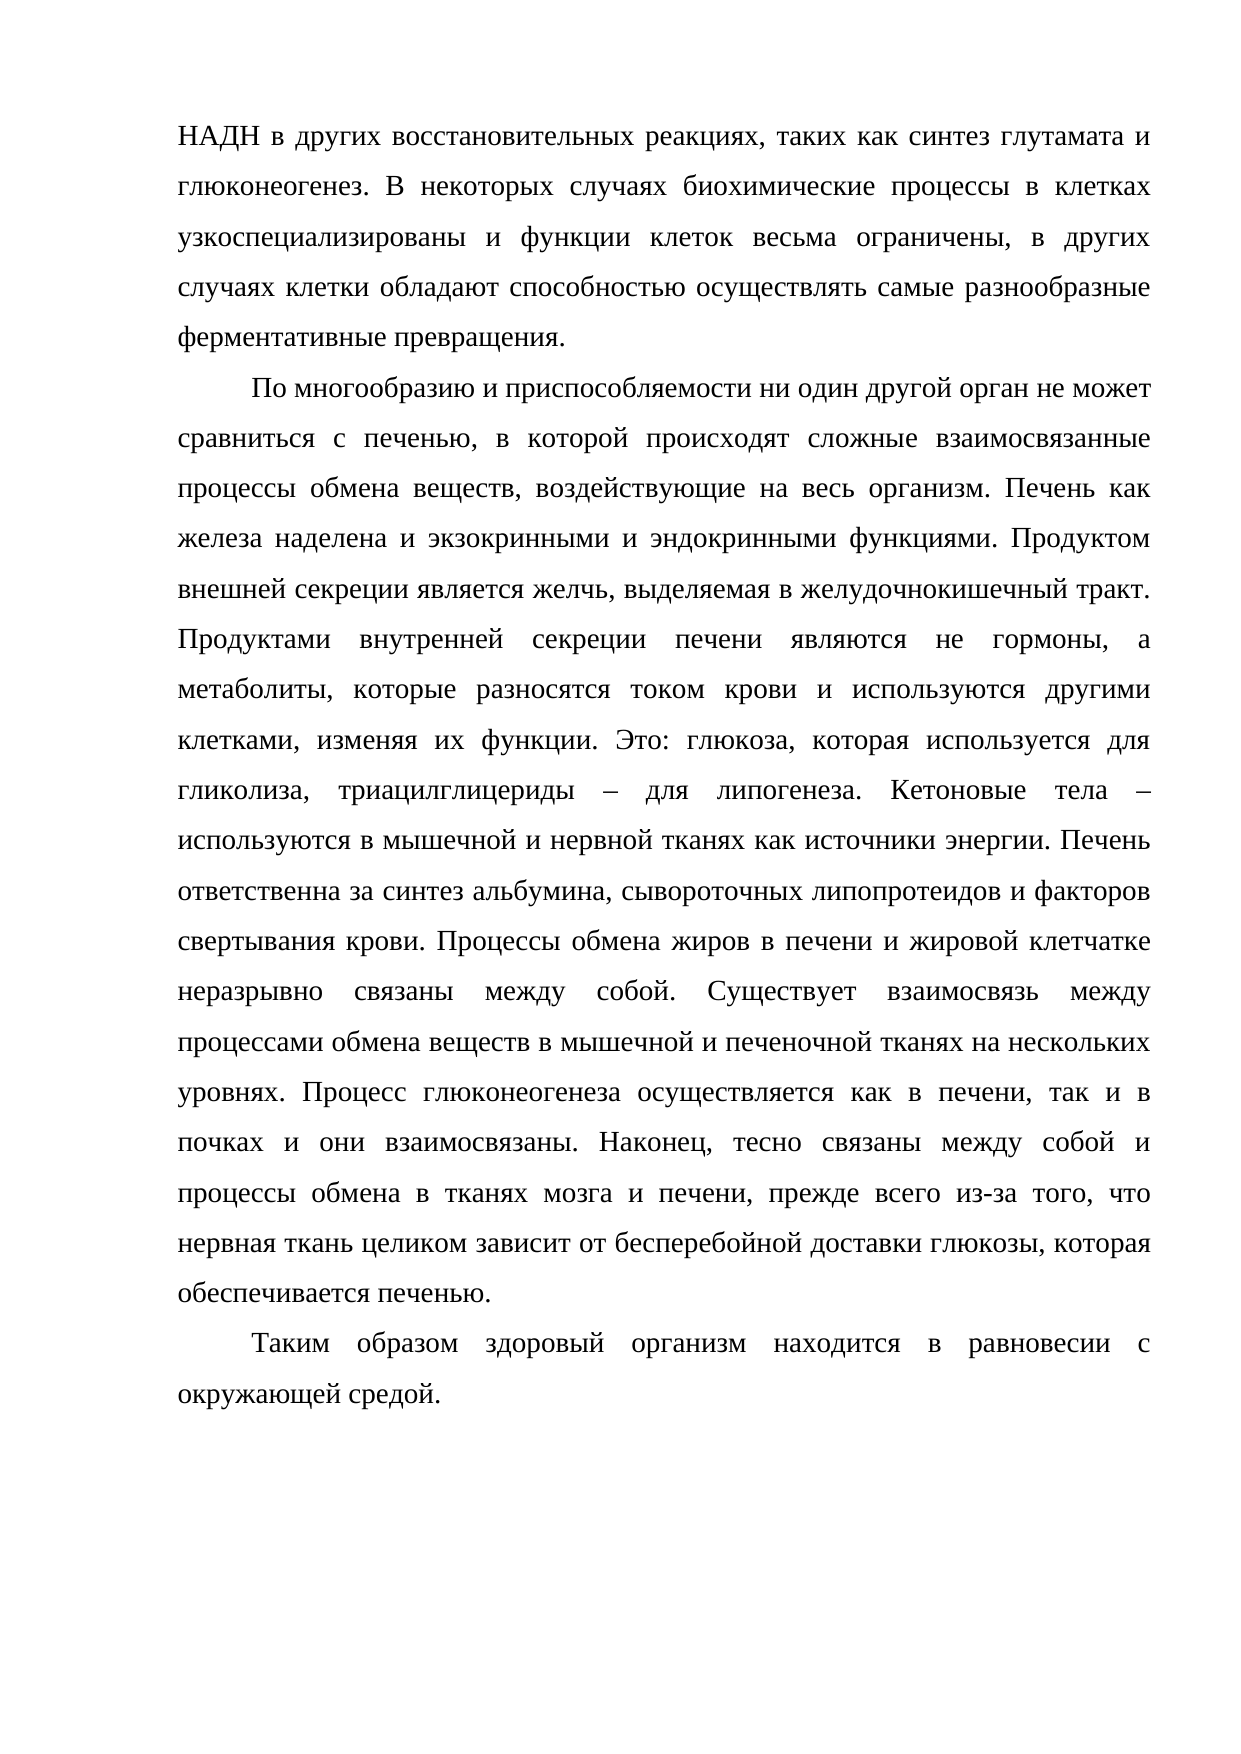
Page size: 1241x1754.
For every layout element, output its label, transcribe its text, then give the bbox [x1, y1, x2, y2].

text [177, 118, 1152, 353]
text По многообразию и приспособляемости ни один другой орган не может сравниться с печенью, в которой происходят сложные взаимосвязанные процессы обмена веществ, воздействующие на весь организм. Печень как железа наделена и экзокринными и эндокринными функциями. Продуктом внешней секреции является желчь, выделяемая в желудочнокишечный тракт. Продуктами внутренней секреции печени являются не гормоны, а метаболиты, которые разносятся током крови и используются другими клетками, изменяя их функции. Это: глюкоза, которая используется для гликолиза, триацилглицериды – для липогенеза. Кетоновые тела – используются в мышечной и нервной тканях как источники энергии. Печень ответственна за синтез альбумина, сывороточных липопротеидов и факторов свертывания крови. Процессы обмена жиров в печени и жировой клетчатке неразрывно связаны между собой. Существует взаимосвязь между процессами обмена веществ в мышечной и печеночной тканях на нескольких уровнях. Процесс глюконеогенеза осуществляется как в печени, так и в почках и они взаимосвязаны. Наконец, тесно связаны между собой и процессы обмена в тканях мозга и печени, прежде всего из-за того, что нервная ткань целиком зависит от бесперебойной доставки глюкозы, которая обеспечивается печенью. [177, 370, 1152, 1309]
text Таким образом здоровый организм находится в равновесии с окружающей средой. [177, 1326, 1152, 1409]
